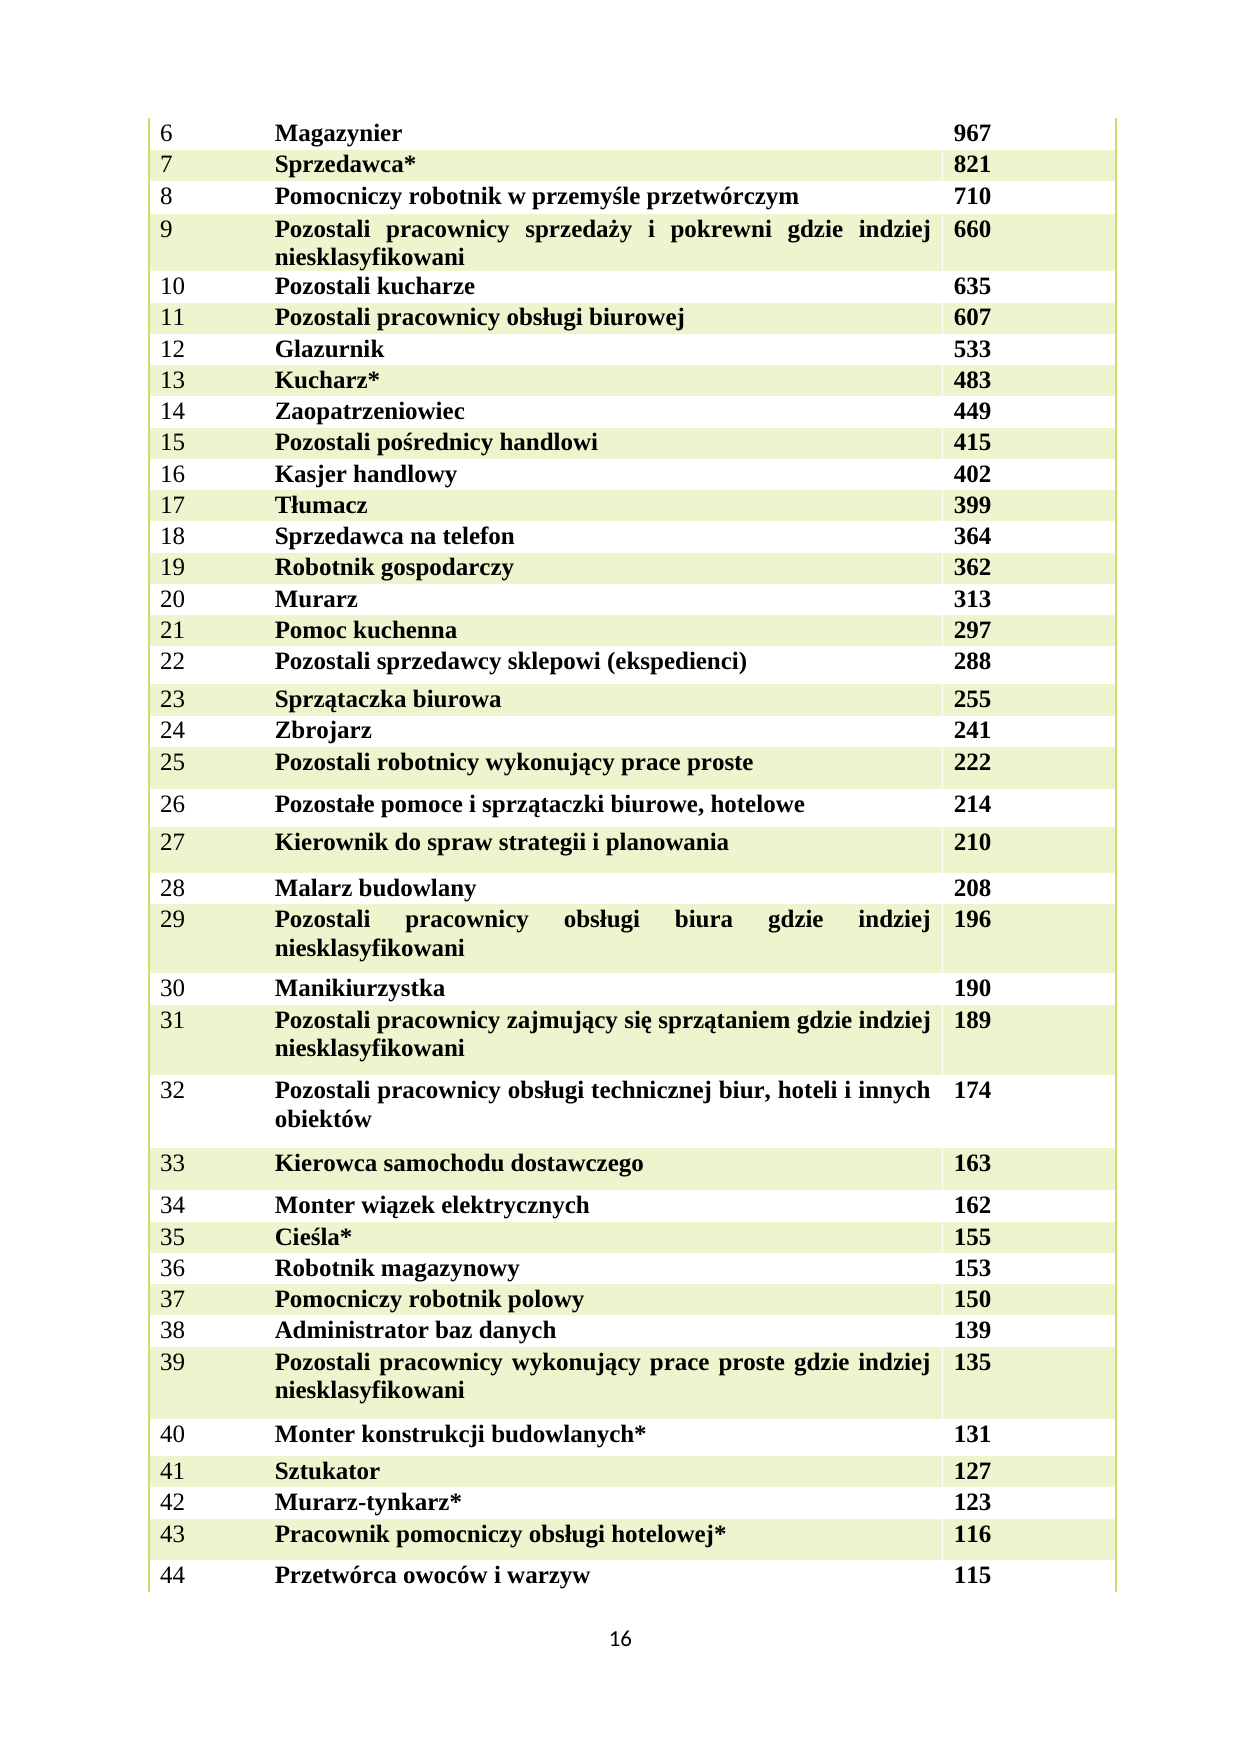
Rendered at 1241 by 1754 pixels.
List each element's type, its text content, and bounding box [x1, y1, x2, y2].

table_cell 150 [943, 1284, 1115, 1315]
table_cell Glazurnik [263, 334, 942, 365]
table_cell Murarz [263, 584, 942, 615]
table_cell 135 [943, 1347, 1115, 1419]
table_cell Malarz budowlany [263, 873, 942, 904]
table_cell 20 [150, 584, 263, 615]
table_cell Pomocniczy robotnik w przemyśle przetwórczym [263, 181, 942, 214]
table_cell 40 [150, 1419, 263, 1456]
table_cell 24 [150, 716, 263, 747]
table_cell 15 [150, 428, 263, 459]
table_cell 607 [943, 303, 1115, 334]
table_cell 36 [150, 1253, 263, 1284]
table_cell Pozostali pracownicy obsługi biura gdzie indziej niesklasyfikowani [263, 904, 942, 973]
table_cell Sprzątaczka biurowa [263, 684, 942, 716]
table_cell 214 [943, 790, 1115, 827]
table_cell 123 [943, 1488, 1115, 1519]
table_cell 25 [150, 747, 263, 789]
table_cell 222 [943, 747, 1115, 789]
table_cell 41 [150, 1456, 263, 1487]
table_cell 29 [150, 904, 263, 973]
table_cell 821 [943, 150, 1115, 181]
table_cell Pozostałe pomoce i sprzątaczki biurowe, hotelowe [263, 790, 942, 827]
table_cell 533 [943, 334, 1115, 365]
table_cell 163 [943, 1148, 1115, 1190]
table_cell 153 [943, 1253, 1115, 1284]
table_cell Cieśla* [263, 1222, 942, 1253]
table_cell 241 [943, 716, 1115, 747]
table_cell 6 [150, 118, 263, 149]
table_cell 30 [150, 974, 263, 1005]
table_cell 33 [150, 1148, 263, 1190]
table_cell 190 [943, 974, 1115, 1005]
table_cell 21 [150, 615, 263, 646]
table_cell 27 [150, 827, 263, 873]
table_cell Pozostali pracownicy obsługi technicznej biur, hoteli i innych obiektów [263, 1075, 942, 1148]
table_cell 399 [943, 490, 1115, 521]
table_cell Pozostali pracownicy zajmujący się sprzątaniem gdzie indziej niesklasyfikowani [263, 1005, 942, 1075]
table_cell Tłumacz [263, 490, 942, 521]
table_cell Kasjer handlowy [263, 459, 942, 490]
table_cell Kucharz* [263, 365, 942, 396]
table_cell 14 [150, 396, 263, 427]
table_cell 449 [943, 396, 1115, 427]
table_cell 7 [150, 150, 263, 181]
table_cell 44 [150, 1560, 263, 1592]
table_cell 162 [943, 1190, 1115, 1222]
table_cell Monter wiązek elektrycznych [263, 1190, 942, 1222]
table_cell Pozostali kucharze [263, 271, 942, 302]
table_cell 139 [943, 1315, 1115, 1347]
table_cell 660 [943, 214, 1115, 271]
table_cell Zbrojarz [263, 716, 942, 747]
table_cell 483 [943, 365, 1115, 396]
table_cell Sprzedawca* [263, 150, 942, 181]
table_cell 174 [943, 1075, 1115, 1148]
table_cell 28 [150, 873, 263, 904]
table_cell 18 [150, 521, 263, 552]
table_cell 26 [150, 790, 263, 827]
table_cell 31 [150, 1005, 263, 1075]
table_cell Pracownik pomocniczy obsługi hotelowej* [263, 1519, 942, 1560]
table_cell 415 [943, 428, 1115, 459]
table_cell Pozostali sprzedawcy sklepowi (ekspedienci) [263, 646, 942, 684]
table_cell 9 [150, 214, 263, 271]
table_cell 19 [150, 553, 263, 584]
table_cell 127 [943, 1456, 1115, 1487]
table_cell 42 [150, 1488, 263, 1519]
table_cell 131 [943, 1419, 1115, 1456]
table_cell Murarz-tynkarz* [263, 1488, 942, 1519]
table_cell 39 [150, 1347, 263, 1419]
table_cell Sztukator [263, 1456, 942, 1487]
table_cell Przetwórca owoców i warzyw [263, 1560, 942, 1592]
table_cell 115 [943, 1560, 1115, 1592]
table_cell Robotnik gospodarczy [263, 553, 942, 584]
table_cell Monter konstrukcji budowlanych* [263, 1419, 942, 1456]
table_cell 12 [150, 334, 263, 365]
table_cell 37 [150, 1284, 263, 1315]
table_cell 313 [943, 584, 1115, 615]
table_cell 364 [943, 521, 1115, 552]
table_cell Robotnik magazynowy [263, 1253, 942, 1284]
table_cell 967 [943, 118, 1115, 149]
table_cell 635 [943, 271, 1115, 302]
table_cell Sprzedawca na telefon [263, 521, 942, 552]
table_cell 196 [943, 904, 1115, 973]
table_cell 11 [150, 303, 263, 334]
table_cell 38 [150, 1315, 263, 1347]
table_cell Pozostali robotnicy wykonujący prace proste [263, 747, 942, 789]
table_cell Administrator baz danych [263, 1315, 942, 1347]
table_cell 17 [150, 490, 263, 521]
table_cell 208 [943, 873, 1115, 904]
table_cell 116 [943, 1519, 1115, 1560]
table_cell 288 [943, 646, 1115, 684]
table_cell Zaopatrzeniowiec [263, 396, 942, 427]
table_cell 402 [943, 459, 1115, 490]
table_cell 35 [150, 1222, 263, 1253]
table_cell Kierowca samochodu dostawczego [263, 1148, 942, 1190]
table_cell 189 [943, 1005, 1115, 1075]
table_cell Kierownik do spraw strategii i planowania [263, 827, 942, 873]
table_cell 255 [943, 684, 1115, 716]
table_cell 8 [150, 181, 263, 214]
table_cell 22 [150, 646, 263, 684]
table_cell Pozostali pracownicy obsługi biurowej [263, 303, 942, 334]
table_cell 43 [150, 1519, 263, 1560]
table_cell 13 [150, 365, 263, 396]
table_cell 210 [943, 827, 1115, 873]
table_cell 32 [150, 1075, 263, 1148]
table_cell Pomocniczy robotnik polowy [263, 1284, 942, 1315]
table_cell 710 [943, 181, 1115, 214]
table_cell 155 [943, 1222, 1115, 1253]
table_cell 23 [150, 684, 263, 716]
table_cell Pozostali pracownicy sprzedaży i pokrewni gdzie indziej niesklasyfikowani [263, 214, 942, 271]
table_cell Pomoc kuchenna [263, 615, 942, 646]
table_cell Manikiurzystka [263, 974, 942, 1005]
table_cell Pozostali pośrednicy handlowi [263, 428, 942, 459]
table_cell Magazynier [263, 118, 942, 149]
table_cell 362 [943, 553, 1115, 584]
table_cell Pozostali pracownicy wykonujący prace proste gdzie indziej niesklasyfikowani [263, 1347, 942, 1419]
table_cell 34 [150, 1190, 263, 1222]
table_cell 16 [150, 459, 263, 490]
table_cell 297 [943, 615, 1115, 646]
table_cell 10 [150, 271, 263, 302]
